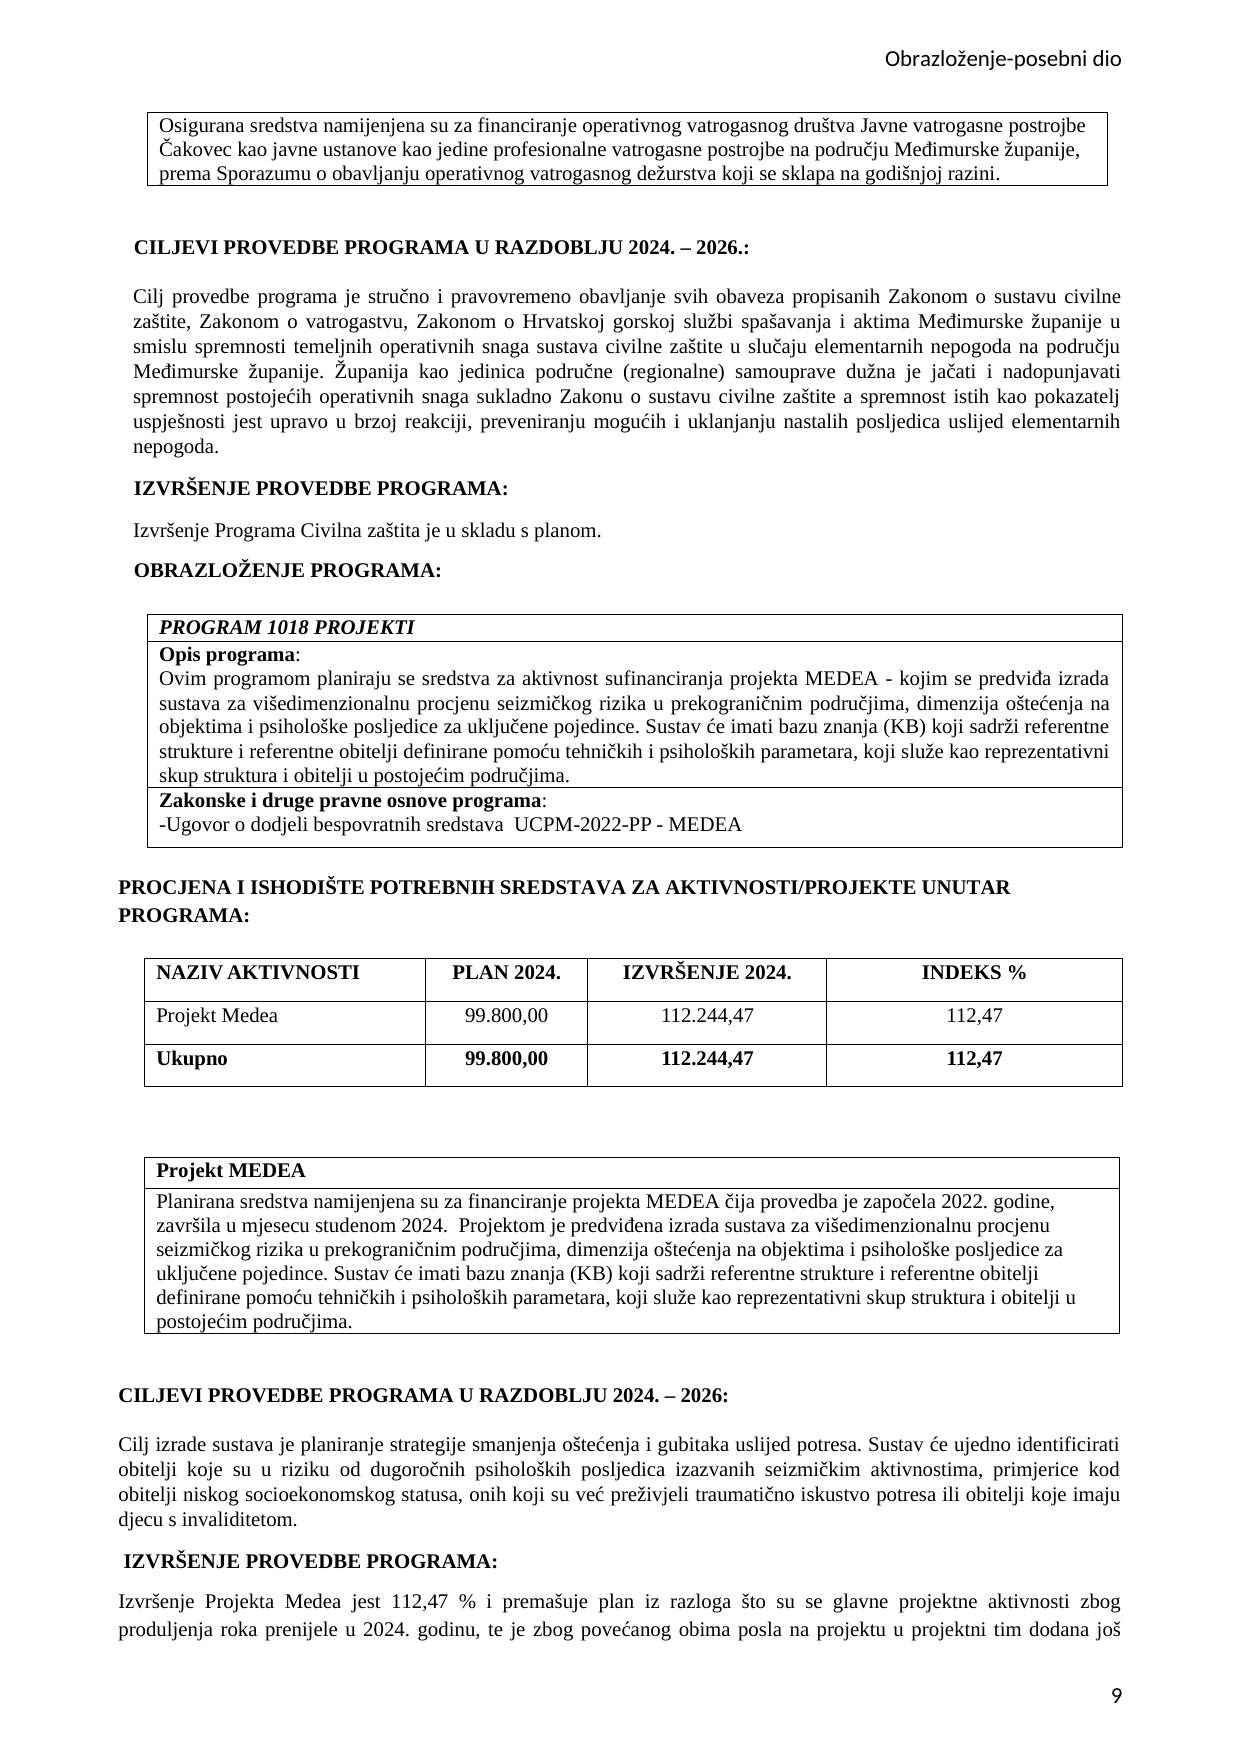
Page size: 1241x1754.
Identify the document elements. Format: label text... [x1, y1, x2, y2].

table_header INDEKS % [827, 959, 1122, 1001]
table_cell 99.800,00 [426, 1045, 587, 1086]
text Cilj izrade sustava je planiranje strategije smanjenja oštećenja i gubitaka uslijed potresa. Sustav će ujedno identificirati obitelji koje su u riziku od dugoročnih psiholoških posljedica izazvanih seizmičkim aktivnostima, primjerice kod obitelji niskog socioekonomskog statusa, onih koji su već preživjeli traumatično iskustvo potresa ili obitelji koje imaju djecu s invaliditetom. [118, 1431, 1122, 1531]
table_cell Projekt Medea [145, 1002, 425, 1043]
table_cell 99.800,00 [426, 1002, 587, 1043]
text IZVRŠENJE PROVEDBE PROGRAMA: [118, 1548, 1122, 1573]
table_header Projekt MEDEA [145, 1158, 1119, 1188]
text OBRAZLOŽENJE PROGRAMA: [118, 558, 1122, 582]
table_cell 112.244,47 [588, 1045, 826, 1086]
text Izvršenje Programa Civilna zaštita je u skladu s planom. [133, 517, 1122, 542]
table_cell Opis programa: Ovim programom planiraju se sredstva za aktivnost sufinanciranja projekta MEDEA - kojim se predviđa izrada sustava za višedimenzionalnu procjenu seizmičkog rizika u prekograničnim područjima, dimenzija oštećenja na objektima i psihološke posljedice za uključene pojedince. Sustav će imati bazu znanja (KB) koji sadrži referentne strukture i referentne obitelji definirane pomoću tehničkih i psiholoških parametara, koji služe kao reprezentativni skup struktura i obitelji u postojećim područjima. [148, 642, 1122, 787]
table_cell 112,47 [827, 1045, 1122, 1086]
table_cell Osigurana sredstva namijenjena su za financiranje operativnog vatrogasnog društva Javne vatrogasne postrojbe Čakovec kao javne ustanove kao jedine profesionalne vatrogasne postrojbe na području Međimurske županije, prema Sporazumu o obavljanju operativnog vatrogasnog dežurstva koji se sklapa na godišnjoj razini. [148, 113, 1107, 185]
table_cell Zakonske i druge pravne osnove programa: -Ugovor o dodjeli bespovratnih sredstava UCPM-2022-PP - MEDEA [148, 788, 1122, 847]
table_header NAZIV AKTIVNOSTI [145, 959, 425, 1001]
text CILJEVI PROVEDBE PROGRAMA U RAZDOBLJU 2024. – 2026.: [118, 235, 1122, 259]
text Cilj provedbe programa je stručno i pravovremeno obavljanje svih obaveza propisanih Zakonom o sustavu civilne zaštite, Zakonom o vatrogastvu, Zakonom o Hrvatskoj gorskoj službi spašavanja i aktima Međimurske županije u smislu spremnosti temeljnih operativnih snaga sustava civilne zaštite u slučaju elementarnih nepogoda na području Međimurske županije. Županija kao jedinica područne (regionalne) samouprave dužna je jačati i nadopunjavati spremnost postojećih operativnih snaga sukladno Zakonu o sustavu civilne zaštite a spremnost istih kao pokazatelj uspješnosti jest upravo u brzoj reakciji, preveniranju mogućih i uklanjanju nastalih posljedica uslijed elementarnih nepogoda. [133, 283, 1122, 458]
text IZVRŠENJE PROVEDBE PROGRAMA: [118, 475, 1122, 500]
table_header PLAN 2024. [426, 959, 587, 1001]
table_cell 112.244,47 [588, 1002, 826, 1043]
text CILJEVI PROVEDBE PROGRAMA U RAZDOBLJU 2024. – 2026: [118, 1383, 1122, 1407]
table_cell Ukupno [145, 1045, 425, 1086]
table_header PROGRAM 1018 PROJEKTI [148, 615, 1122, 641]
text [118, 1589, 1122, 1641]
table_cell 112,47 [827, 1002, 1122, 1043]
text PROCJENA I ISHODIŠTE POTREBNIH SREDSTAVA ZA AKTIVNOSTI/PROJEKTE UNUTAR PROGRAMA: [118, 875, 1122, 927]
table_header IZVRŠENJE 2024. [588, 959, 826, 1001]
table_cell Planirana sredstva namijenjena su za financiranje projekta MEDEA čija provedba je započela 2022. godine, završila u mjesecu studenom 2024. Projektom je predviđena izrada sustava za višedimenzionalnu procjenu seizmičkog rizika u prekograničnim područjima, dimenzija oštećenja na objektima i psihološke posljedice za uključene pojedince. Sustav će imati bazu znanja (KB) koji sadrži referentne strukture i referentne obitelji definirane pomoću tehničkih i psiholoških parametara, koji služe kao reprezentativni skup struktura i obitelji u postojećim područjima. [145, 1189, 1119, 1333]
